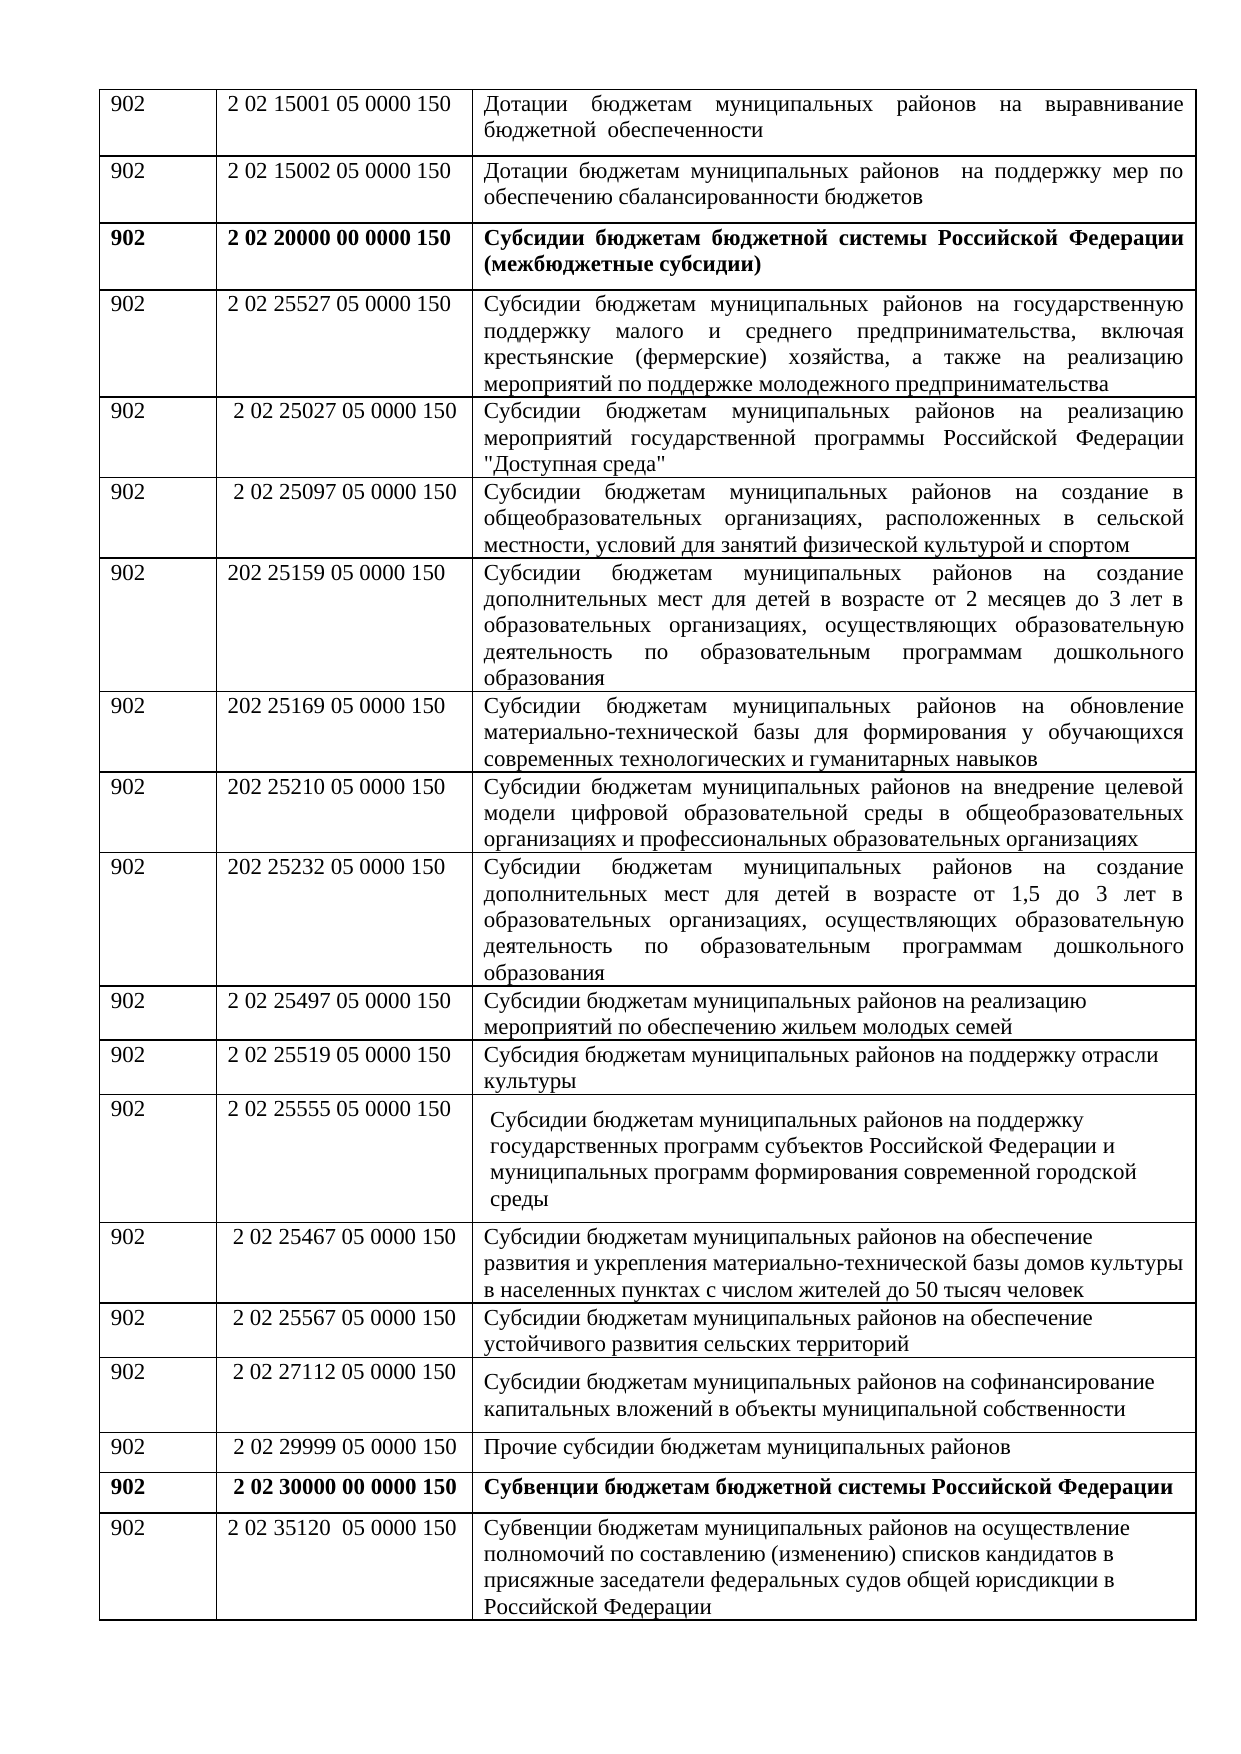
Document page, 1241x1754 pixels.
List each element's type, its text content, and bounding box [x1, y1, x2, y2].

table_cell Субвенции бюджетам бюджетной системы Российской Федерации [473, 1473, 1195, 1512]
table_cell 902 [100, 1473, 216, 1512]
table_cell 902 [100, 773, 216, 852]
table_cell 2 02 25467 05 0000 150 [217, 1223, 472, 1302]
table_cell 2 02 15002 05 0000 150 [217, 157, 472, 222]
table_cell 902 [100, 1041, 216, 1094]
table_cell Субсидии бюджетам муниципальных районов на поддержку государственных программ субъектов Российской Федерации и муниципальных программ формирования современной городской среды [473, 1095, 1195, 1221]
table_cell 902 [100, 987, 216, 1039]
table_cell Субсидии бюджетам муниципальных районов на обновление материально-технической базы для формирования у обучающихся современных технологических и гуманитарных навыков [473, 692, 1195, 771]
table_cell 2 02 29999 05 0000 150 [217, 1433, 472, 1472]
table_cell 902 [100, 692, 216, 771]
table_cell 902 [100, 1433, 216, 1472]
table_cell Субсидии бюджетам муниципальных районов на реализацию мероприятий государственной программы Российской Федерации "Доступная среда" [473, 398, 1195, 477]
table_cell Субсидия бюджетам муниципальных районов на поддержку отрасли культуры [473, 1041, 1195, 1094]
table_cell 202 25232 05 0000 150 [217, 853, 472, 985]
table_cell Субсидии бюджетам муниципальных районов на создание в общеобразовательных организациях, расположенных в сельской местности, условий для занятий физической культурой и спортом [473, 478, 1195, 557]
table_cell 2 02 25097 05 0000 150 [217, 478, 472, 557]
table_cell 2 02 35120 05 0000 150 [217, 1514, 472, 1619]
table_cell Субсидии бюджетам муниципальных районов на обеспечение устойчивого развития сельских территорий [473, 1304, 1195, 1356]
table_cell 202 25169 05 0000 150 [217, 692, 472, 771]
table_cell 902 [100, 398, 216, 477]
table_cell 902 [100, 291, 216, 396]
table_cell Субсидии бюджетам муниципальных районов на обеспечение развития и укрепления материально-технической базы домов культуры в населенных пунктах с числом жителей до 50 тысяч человек [473, 1223, 1195, 1302]
table_cell 902 [100, 478, 216, 557]
table_cell 202 25210 05 0000 150 [217, 773, 472, 852]
table_cell 902 [100, 1304, 216, 1356]
table_cell 2 02 15001 05 0000 150 [217, 90, 472, 155]
table_cell Субвенции бюджетам муниципальных районов на осуществление полномочий по составлению (изменению) списков кандидатов в присяжные заседатели федеральных судов общей юрисдикции в Российской Федерации [473, 1514, 1195, 1619]
table_cell 2 02 25497 05 0000 150 [217, 987, 472, 1039]
table_cell 902 [100, 1514, 216, 1619]
table_cell 2 02 20000 00 0000 150 [217, 224, 472, 289]
table_cell 902 [100, 1223, 216, 1302]
table_cell Субсидии бюджетам бюджетной системы Российской Федерации (межбюджетные субсидии) [473, 224, 1195, 289]
table_cell 2 02 25555 05 0000 150 [217, 1095, 472, 1221]
table_cell 2 02 30000 00 0000 150 [217, 1473, 472, 1512]
table_cell 2 02 25519 05 0000 150 [217, 1041, 472, 1094]
table_cell 2 02 27112 05 0000 150 [217, 1358, 472, 1431]
table_cell Субсидии бюджетам муниципальных районов на реализацию мероприятий по обеспечению жильем молодых семей [473, 987, 1195, 1039]
table_cell 902 [100, 224, 216, 289]
table_cell 2 02 25527 05 0000 150 [217, 291, 472, 396]
table_cell Дотации бюджетам муниципальных районов на выравнивание бюджетной обеспеченности [473, 90, 1195, 155]
table_cell 2 02 25567 05 0000 150 [217, 1304, 472, 1356]
table_cell Прочие субсидии бюджетам муниципальных районов [473, 1433, 1195, 1472]
table_cell Субсидии бюджетам муниципальных районов на создание дополнительных мест для детей в возрасте от 1,5 до 3 лет в образовательных организациях, осуществляющих образовательную деятельность по образовательным программам дошкольного образования [473, 853, 1195, 985]
table_cell 2 02 25027 05 0000 150 [217, 398, 472, 477]
table_cell Субсидии бюджетам муниципальных районов на внедрение целевой модели цифровой образовательной среды в общеобразовательных организациях и профессиональных образовательных организациях [473, 773, 1195, 852]
table_cell 902 [100, 853, 216, 985]
table_cell 902 [100, 157, 216, 222]
table_cell Субсидии бюджетам муниципальных районов на создание дополнительных мест для детей в возрасте от 2 месяцев до 3 лет в образовательных организациях, осуществляющих образовательную деятельность по образовательным программам дошкольного образования [473, 559, 1195, 691]
table_cell 902 [100, 559, 216, 691]
table_cell Субсидии бюджетам муниципальных районов на софинансирование капитальных вложений в объекты муниципальной собственности [473, 1358, 1195, 1431]
table_cell 902 [100, 1358, 216, 1431]
table_cell Субсидии бюджетам муниципальных районов на государственную поддержку малого и среднего предпринимательства, включая крестьянские (фермерские) хозяйства, а также на реализацию мероприятий по поддержке молодежного предпринимательства [473, 291, 1195, 396]
table_cell 202 25159 05 0000 150 [217, 559, 472, 691]
table_cell 902 [100, 1095, 216, 1221]
table_cell 902 [100, 90, 216, 155]
table_cell Дотации бюджетам муниципальных районов на поддержку мер по обеспечению сбалансированности бюджетов [473, 157, 1195, 222]
